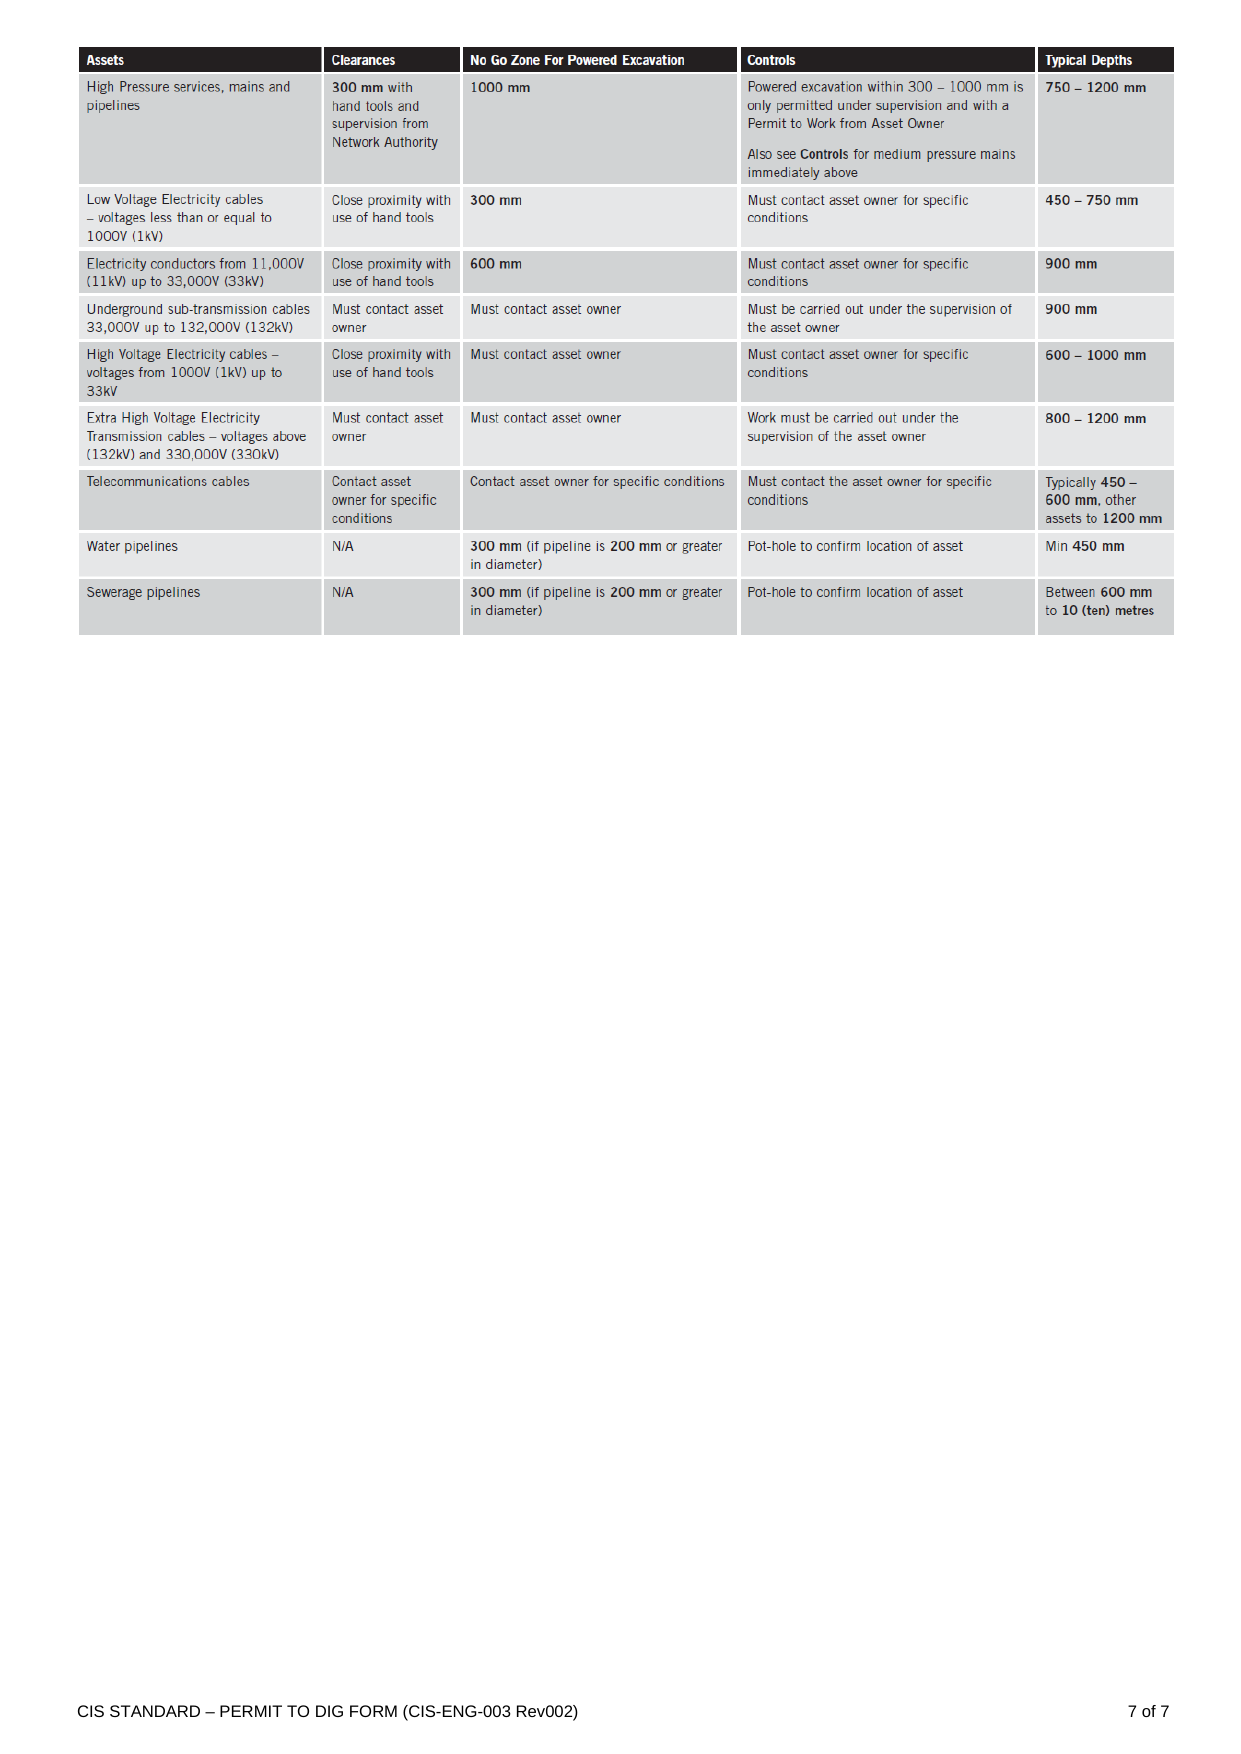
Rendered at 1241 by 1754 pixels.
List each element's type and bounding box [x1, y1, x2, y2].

picture [76, 44, 1175, 636]
